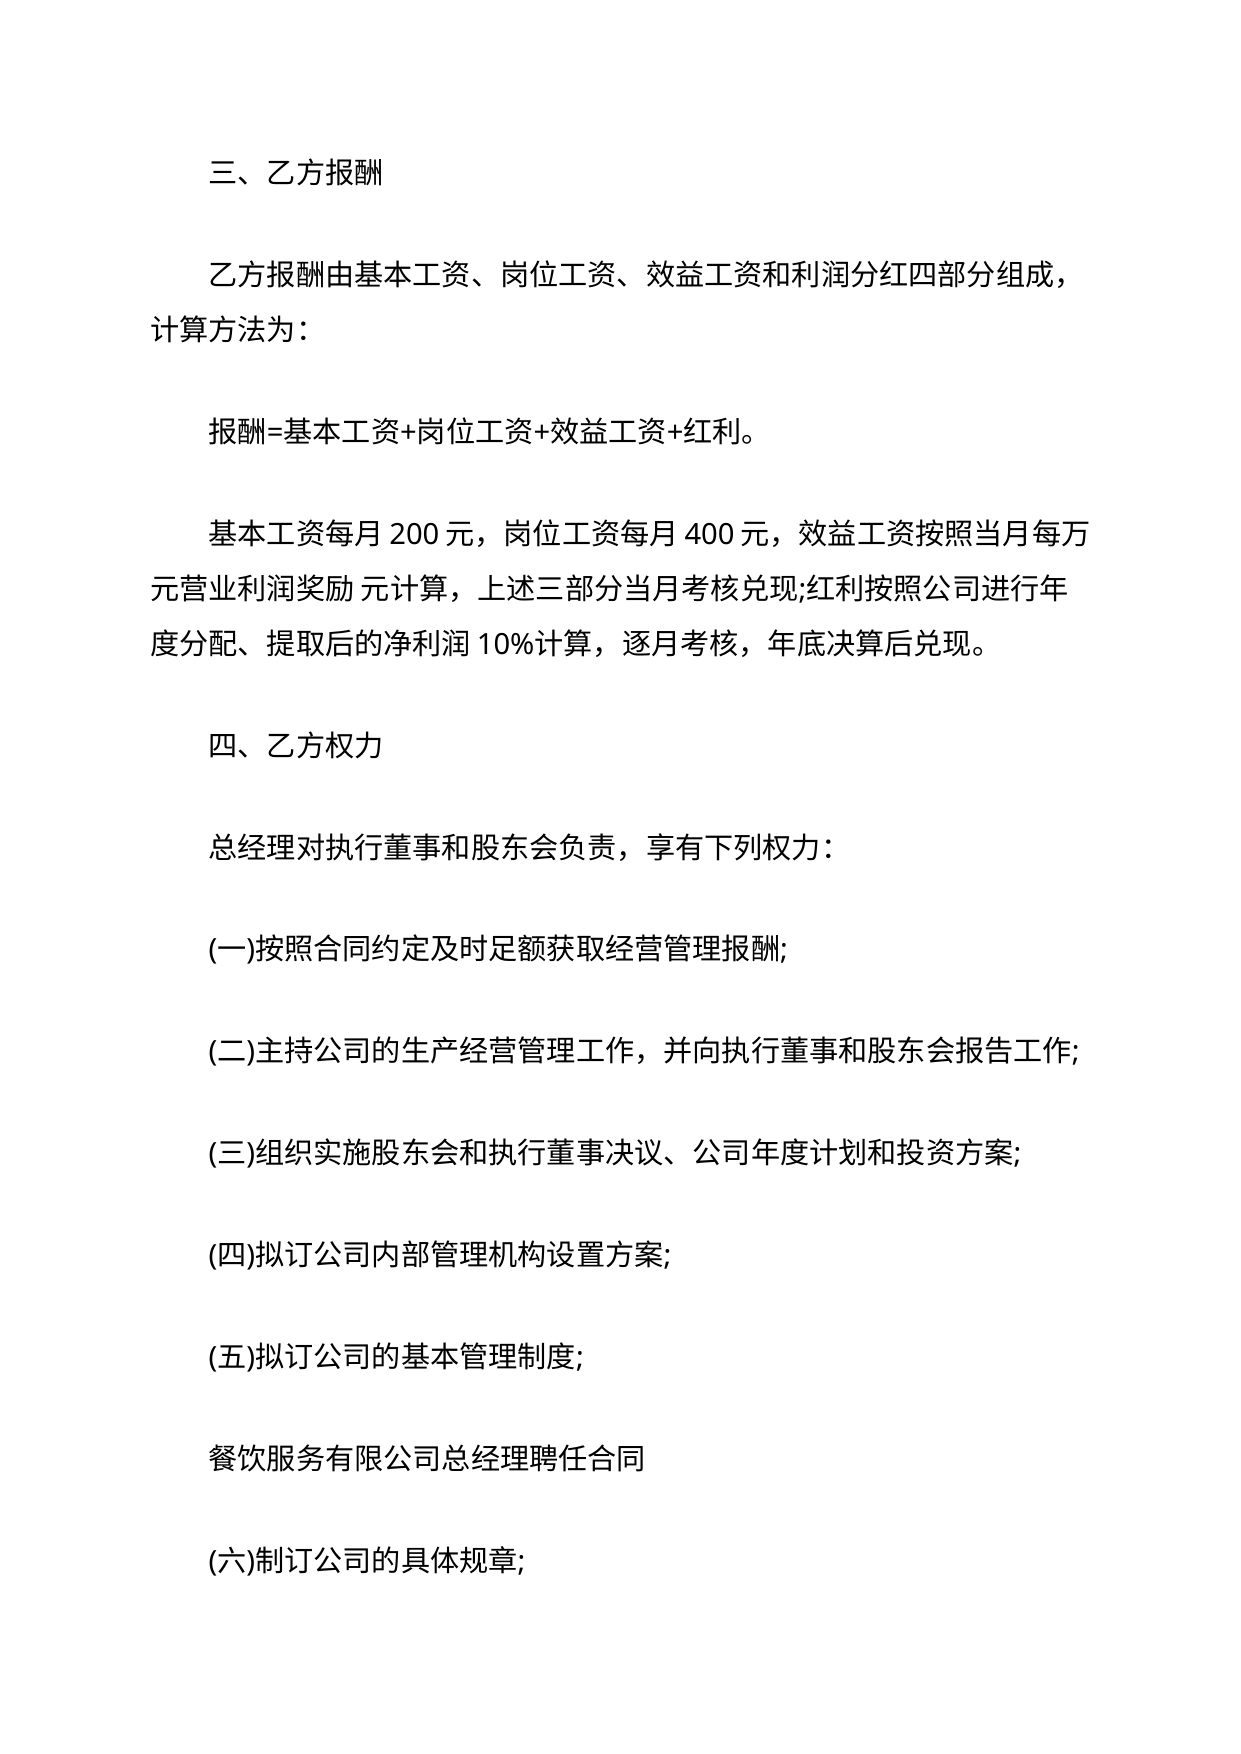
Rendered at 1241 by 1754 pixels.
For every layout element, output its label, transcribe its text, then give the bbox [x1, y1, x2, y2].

text 四、乙方权力 [150, 722, 1090, 765]
text 三、乙方报酬 [150, 150, 1090, 192]
text 基本工资每月200元，岗位工资每月400元，效益工资按照当月每万元营业利润奖励 元计算，上述三部分当月考核兑现;红利按照公司进行年度分配、提取后的净利润10%计算，逐月考核，年底决算后兑现。 [150, 510, 1090, 663]
text (三)组织实施股东会和执行董事决议、公司年度计划和投资方案; [150, 1130, 1090, 1172]
text (五)拟订公司的基本管理制度; [150, 1334, 1090, 1376]
text 总经理对执行董事和股东会负责，享有下列权力： [150, 824, 1090, 866]
text (二)主持公司的生产经营管理工作，并向执行董事和股东会报告工作; [150, 1028, 1090, 1070]
text (一)按照合同约定及时足额获取经营管理报酬; [150, 926, 1090, 968]
text 乙方报酬由基本工资、岗位工资、效益工资和利润分红四部分组成，计算方法为： [150, 252, 1090, 349]
text 餐饮服务有限公司总经理聘任合同 [150, 1436, 1090, 1478]
text 报酬=基本工资+岗位工资+效益工资+红利。 [150, 408, 1090, 451]
text (四)拟订公司内部管理机构设置方案; [150, 1232, 1090, 1274]
text (六)制订公司的具体规章; [150, 1538, 1090, 1580]
